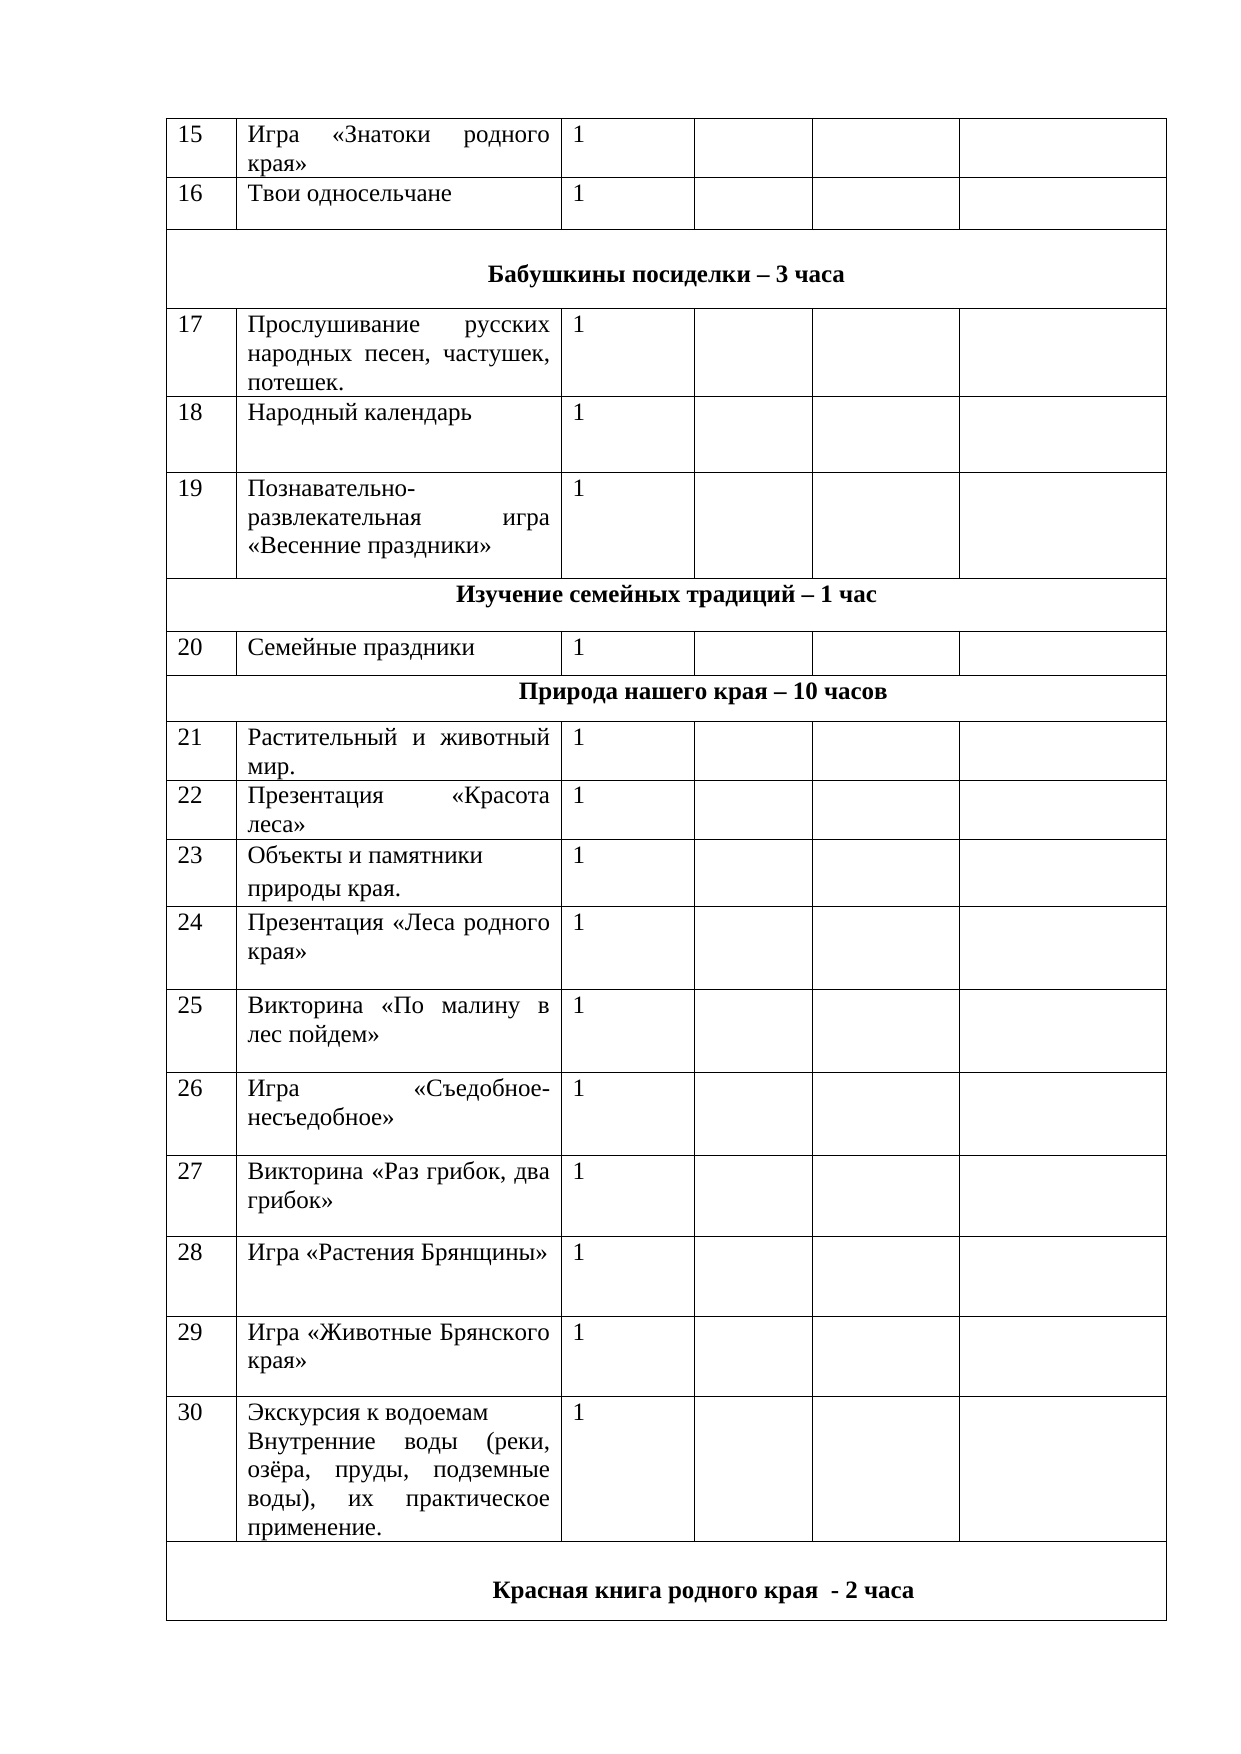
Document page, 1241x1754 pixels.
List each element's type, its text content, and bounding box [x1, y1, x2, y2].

table_cell 19 [167, 473, 236, 578]
table_cell [960, 632, 1166, 675]
table_cell 29 [167, 1317, 236, 1396]
table_cell [695, 1073, 812, 1155]
table_cell [813, 1317, 959, 1396]
table_cell [695, 309, 812, 396]
table_cell [695, 1397, 812, 1541]
table_cell [960, 1237, 1166, 1316]
table_cell [813, 1237, 959, 1316]
table_cell [695, 1156, 812, 1236]
table_cell 1 [562, 840, 694, 906]
table_cell 1 [562, 1317, 694, 1396]
table_cell 24 [167, 907, 236, 989]
table_cell 1 [562, 632, 694, 675]
table_cell 1 [562, 473, 694, 578]
table_cell Викторина «Раз грибок, два грибок» [237, 1156, 561, 1236]
table_cell Семейные праздники [237, 632, 561, 675]
table_cell [695, 397, 812, 472]
table_cell [960, 1156, 1166, 1236]
table_cell Твои односельчане [237, 178, 561, 229]
table_cell Изучение семейных традиций – 1 час [167, 579, 1166, 631]
table_cell 21 [167, 722, 236, 779]
table_cell [960, 907, 1166, 989]
table_cell [813, 178, 959, 229]
table_cell [695, 907, 812, 989]
table_cell 22 [167, 781, 236, 839]
table_cell [695, 840, 812, 906]
table_cell Природа нашего края – 10 часов [167, 676, 1166, 721]
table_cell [167, 1542, 1166, 1620]
table_cell [813, 397, 959, 472]
table_cell [960, 722, 1166, 779]
table_cell 16 [167, 178, 236, 229]
table_cell [813, 1397, 959, 1541]
table_cell 1 [562, 1156, 694, 1236]
table_cell 1 [562, 781, 694, 839]
table_cell 1 [562, 119, 694, 177]
table_cell [813, 990, 959, 1072]
table_cell 30 [167, 1397, 236, 1541]
table_cell [813, 907, 959, 989]
table_cell 17 [167, 309, 236, 396]
table_cell 25 [167, 990, 236, 1072]
table_cell Прослушивание русских народных песен, частушек, потешек. [237, 309, 561, 396]
table_cell [813, 473, 959, 578]
table_cell Бабушкины посиделки – 3 часа [167, 230, 1166, 308]
table_cell [813, 781, 959, 839]
table_cell 1 [562, 907, 694, 989]
table_cell [695, 632, 812, 675]
table_cell Игра «Знатоки родного края» [237, 119, 561, 177]
table_cell [960, 1073, 1166, 1155]
table_cell Объекты и памятники природы края. [237, 840, 561, 906]
table_cell Викторина «По малину в лес пойдем» [237, 990, 561, 1072]
table_cell [695, 722, 812, 779]
table_cell [695, 178, 812, 229]
table_cell 1 [562, 1073, 694, 1155]
table_cell 1 [562, 1237, 694, 1316]
table_cell [960, 309, 1166, 396]
table_cell 28 [167, 1237, 236, 1316]
table_cell [695, 990, 812, 1072]
table_cell [813, 1156, 959, 1236]
table_cell Презентация «Леса родного края» [237, 907, 561, 989]
table_cell 20 [167, 632, 236, 675]
table_cell 1 [562, 178, 694, 229]
table_cell Игра «Животные Брянского края» [237, 1317, 561, 1396]
table_cell [960, 1317, 1166, 1396]
table_cell 15 [167, 119, 236, 177]
table_cell [960, 990, 1166, 1072]
table_cell 1 [562, 397, 694, 472]
table_cell Растительный и животный мир. [237, 722, 561, 779]
table_cell [813, 632, 959, 675]
table_cell [813, 840, 959, 906]
table_cell [960, 473, 1166, 578]
table_cell 26 [167, 1073, 236, 1155]
table_cell [813, 1073, 959, 1155]
table_cell [960, 781, 1166, 839]
table_cell Игра «Растения Брянщины» [237, 1237, 561, 1316]
table_cell [695, 781, 812, 839]
table_cell 1 [562, 990, 694, 1072]
table_cell [695, 119, 812, 177]
table_cell 1 [562, 309, 694, 396]
table_cell Презентация «Красота леса» [237, 781, 561, 839]
table_cell [695, 1317, 812, 1396]
table_cell [813, 309, 959, 396]
table_cell Народный календарь [237, 397, 561, 472]
table_cell 1 [562, 1397, 694, 1541]
table_cell [960, 397, 1166, 472]
table_cell 1 [562, 722, 694, 779]
table_cell [695, 473, 812, 578]
table_cell [960, 178, 1166, 229]
table_cell Экскурсия к водоемам Внутренние воды (реки, озёра, пруды, подземные воды), их практическое применение. [237, 1397, 561, 1541]
table_cell [960, 840, 1166, 906]
table_cell [813, 722, 959, 779]
table_cell Познавательно-развлекательная игра «Весенние праздники» [237, 473, 561, 578]
table_cell [960, 119, 1166, 177]
table_cell 18 [167, 397, 236, 472]
table_cell [813, 119, 959, 177]
table_cell [695, 1237, 812, 1316]
table_cell Игра «Съедобное-несъедобное» [237, 1073, 561, 1155]
table_cell 23 [167, 840, 236, 906]
table_cell [960, 1397, 1166, 1541]
table_cell 27 [167, 1156, 236, 1236]
